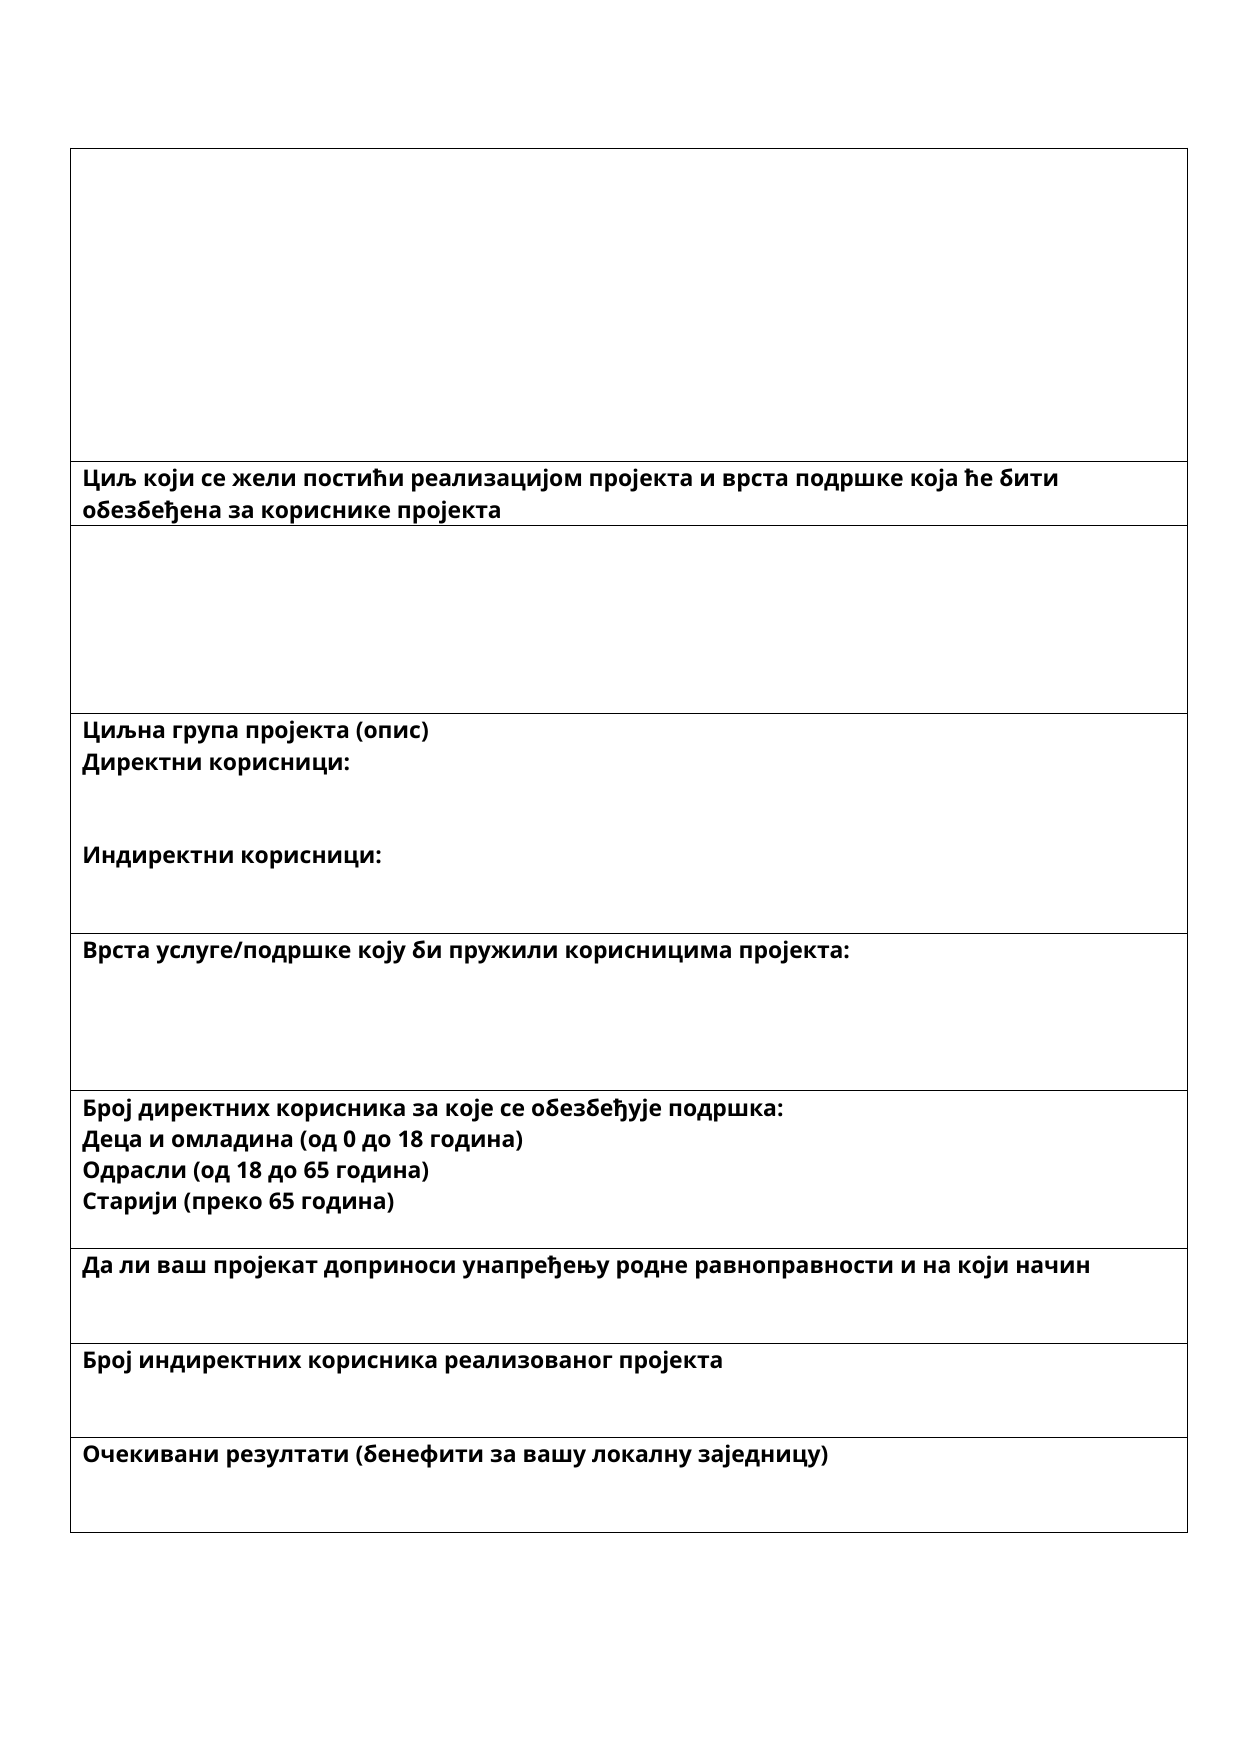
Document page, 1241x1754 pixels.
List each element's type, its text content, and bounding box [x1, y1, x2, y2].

table_cell Број индиректних корисника реализованог пројекта [71, 1344, 1187, 1437]
table_cell Број директних корисника за које се обезбеђује подршка: Деца и омладина (од 0 до 18 година) Одрасли (од 18 до 65 година) Старији (преко 65 година) [71, 1091, 1187, 1248]
table_cell Циљна група пројекта (опис) Директни корисници: Индиректни корисници: [71, 714, 1187, 933]
table_cell Циљ који се жели постићи реализацијом пројекта и врста подршке која ће бити обезбеђена за кориснике пројекта [71, 462, 1187, 525]
table_cell [71, 526, 1187, 713]
table_cell Очекивани резултати (бенефити за вашу локалну заједницу) [71, 1438, 1187, 1532]
table_cell Да ли ваш пројекат доприноси унапређењу родне равноправности и на који начин [71, 1249, 1187, 1342]
table_cell Врста услуге/подршке коју би пружили корисницима пројекта: [71, 934, 1187, 1090]
table_cell [71, 149, 1187, 461]
